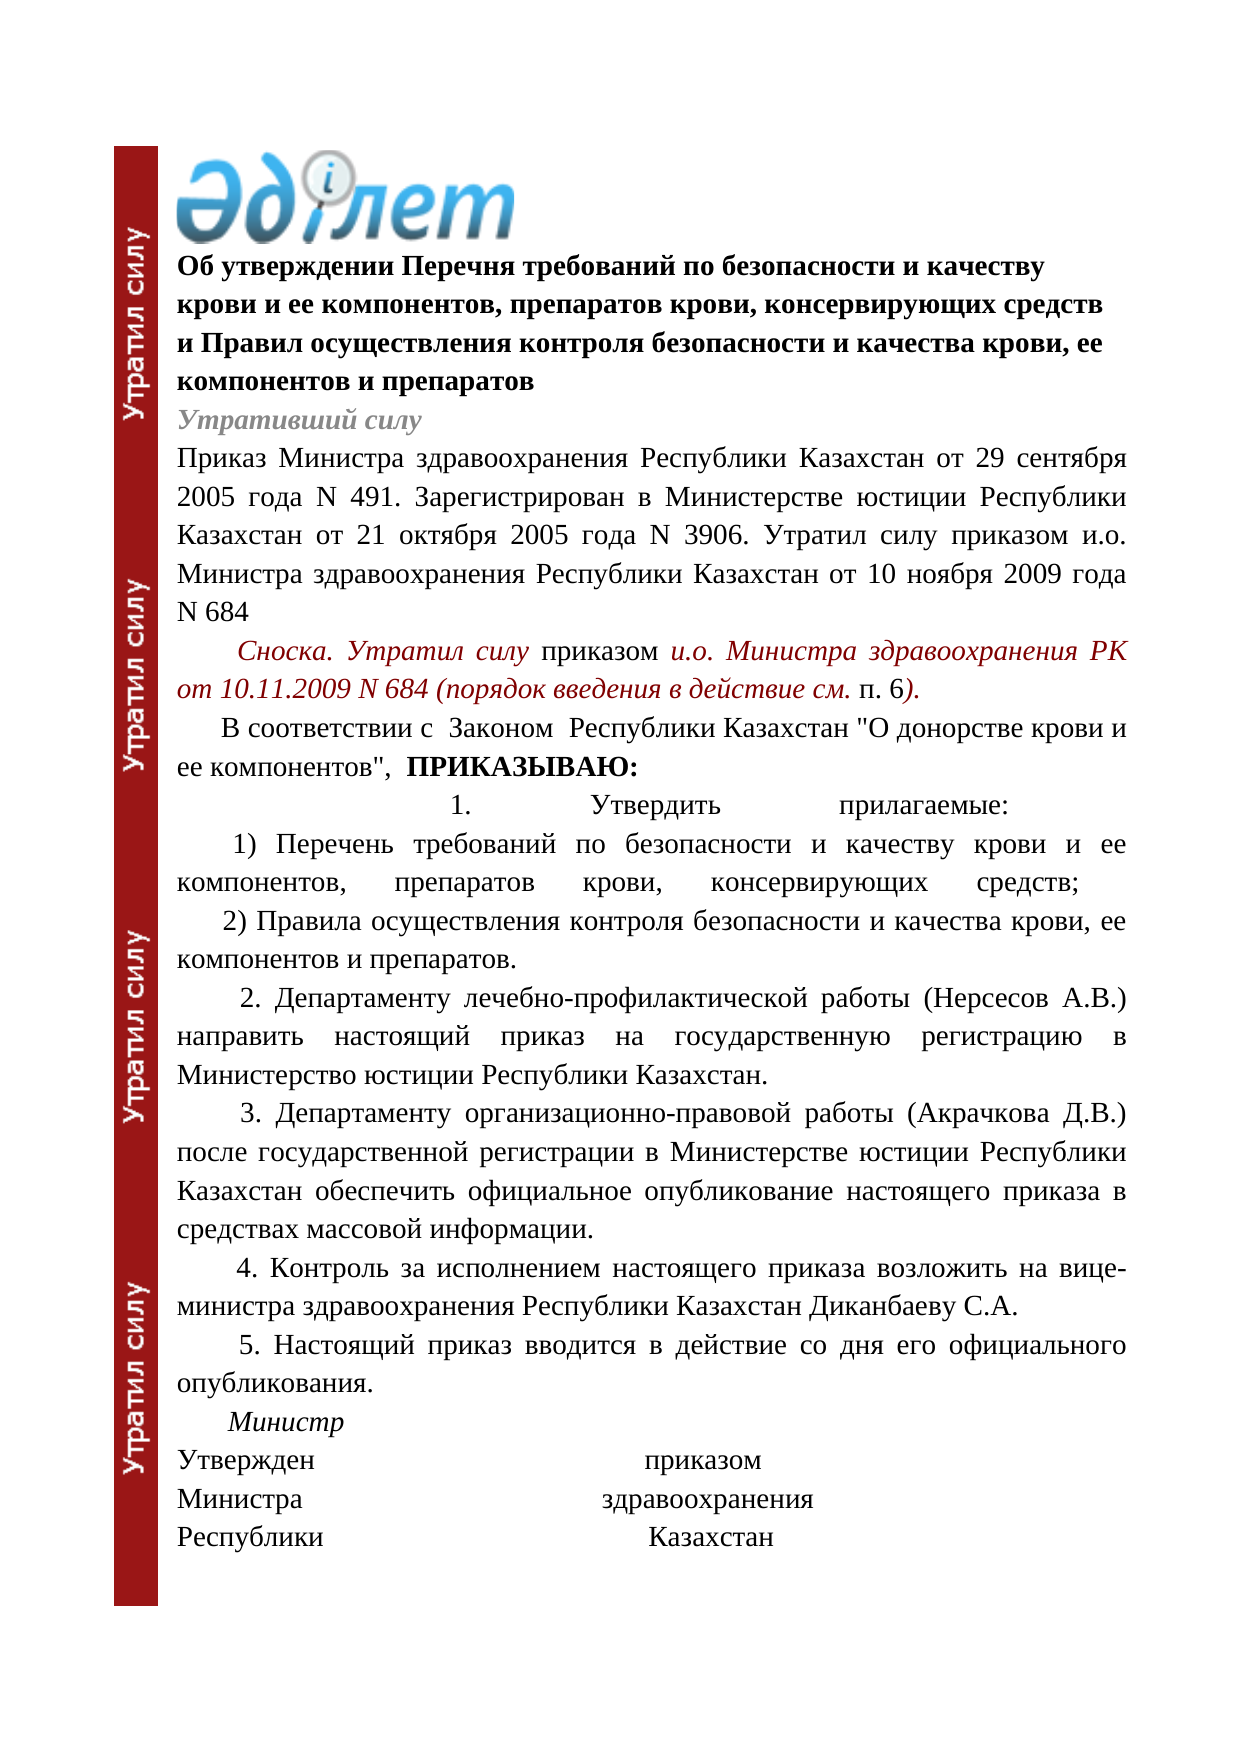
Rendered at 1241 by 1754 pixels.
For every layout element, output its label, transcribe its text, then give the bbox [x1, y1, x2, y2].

text 4. Контроль за исполнением настоящего приказа возложить на вице-министра здравоохранения Республики Казахстан Диканбаеву С.А. [112, 1250, 1128, 1322]
text 5. Настоящий приказ вводится в действие со дня его официального опубликования. [112, 1327, 1128, 1399]
picture [114, 1553, 158, 1606]
picture [114, 1322, 158, 1327]
picture [114, 628, 158, 633]
picture [114, 705, 158, 710]
picture [114, 782, 158, 787]
picture [114, 975, 158, 980]
text Утвержден приказом Министра здравоохранения Республики Казахстан от 29 сентября 2005 года N 491 [112, 1442, 1128, 1553]
picture [114, 1245, 158, 1250]
text Об утверждении Перечня требований по безопасности и качеству крови и ее компонентов, препаратов крови, консервирующих средств и Правил осуществления контроля безопасности и качества крови, ее компонентов и препаратов [112, 248, 1128, 397]
picture [114, 1091, 158, 1096]
text 1. Утвердить прилагаемые: 1) Перечень требований по безопасности и качеству крови и ее компонентов, препаратов крови, консервирующих средств; 2) Правила осуществления контроля безопасности и качества крови, ее компонентов и препаратов. [112, 787, 1128, 975]
text Приказ Министра здравоохранения Республики Казахстан от 29 сентября 2005 года N 491. Зарегистрирован в Министерстве юстиции Республики Казахстан от 21 октября 2005 года N 3906. Утратил силу приказом и.о. Министра здравоохранения Республики Казахстан от 10 ноября 2009 года N 684 [112, 440, 1128, 628]
picture [114, 397, 158, 402]
picture [114, 146, 158, 248]
text Министр [112, 1404, 1128, 1437]
picture [176, 150, 515, 244]
text 2. Департаменту лечебно-профилактической работы (Нерсесов А.В.) направить настоящий приказ на государственную регистрацию в Министерство юстиции Республики Казахстан. [112, 980, 1128, 1091]
picture [114, 1399, 158, 1404]
picture [114, 435, 158, 440]
picture [114, 1437, 158, 1442]
text 3. Департаменту организационно-правовой работы (Акрачкова Д.В.) после государственной регистрации в Министерстве юстиции Республики Казахстан обеспечить официальное опубликование настоящего приказа в средствах массовой информации. [112, 1096, 1128, 1245]
text Утративший силу [112, 402, 1128, 435]
text Сноска. Утратил силу приказом и.о. Министра здравоохранения РК от 10.11.2009 N 684 (порядок введения в действие см. п. 6). [112, 633, 1128, 705]
text В соответствии с Законом Республики Казахстан "О донорстве крови и ее компонентов", ПРИКАЗЫВАЮ: [112, 710, 1128, 782]
